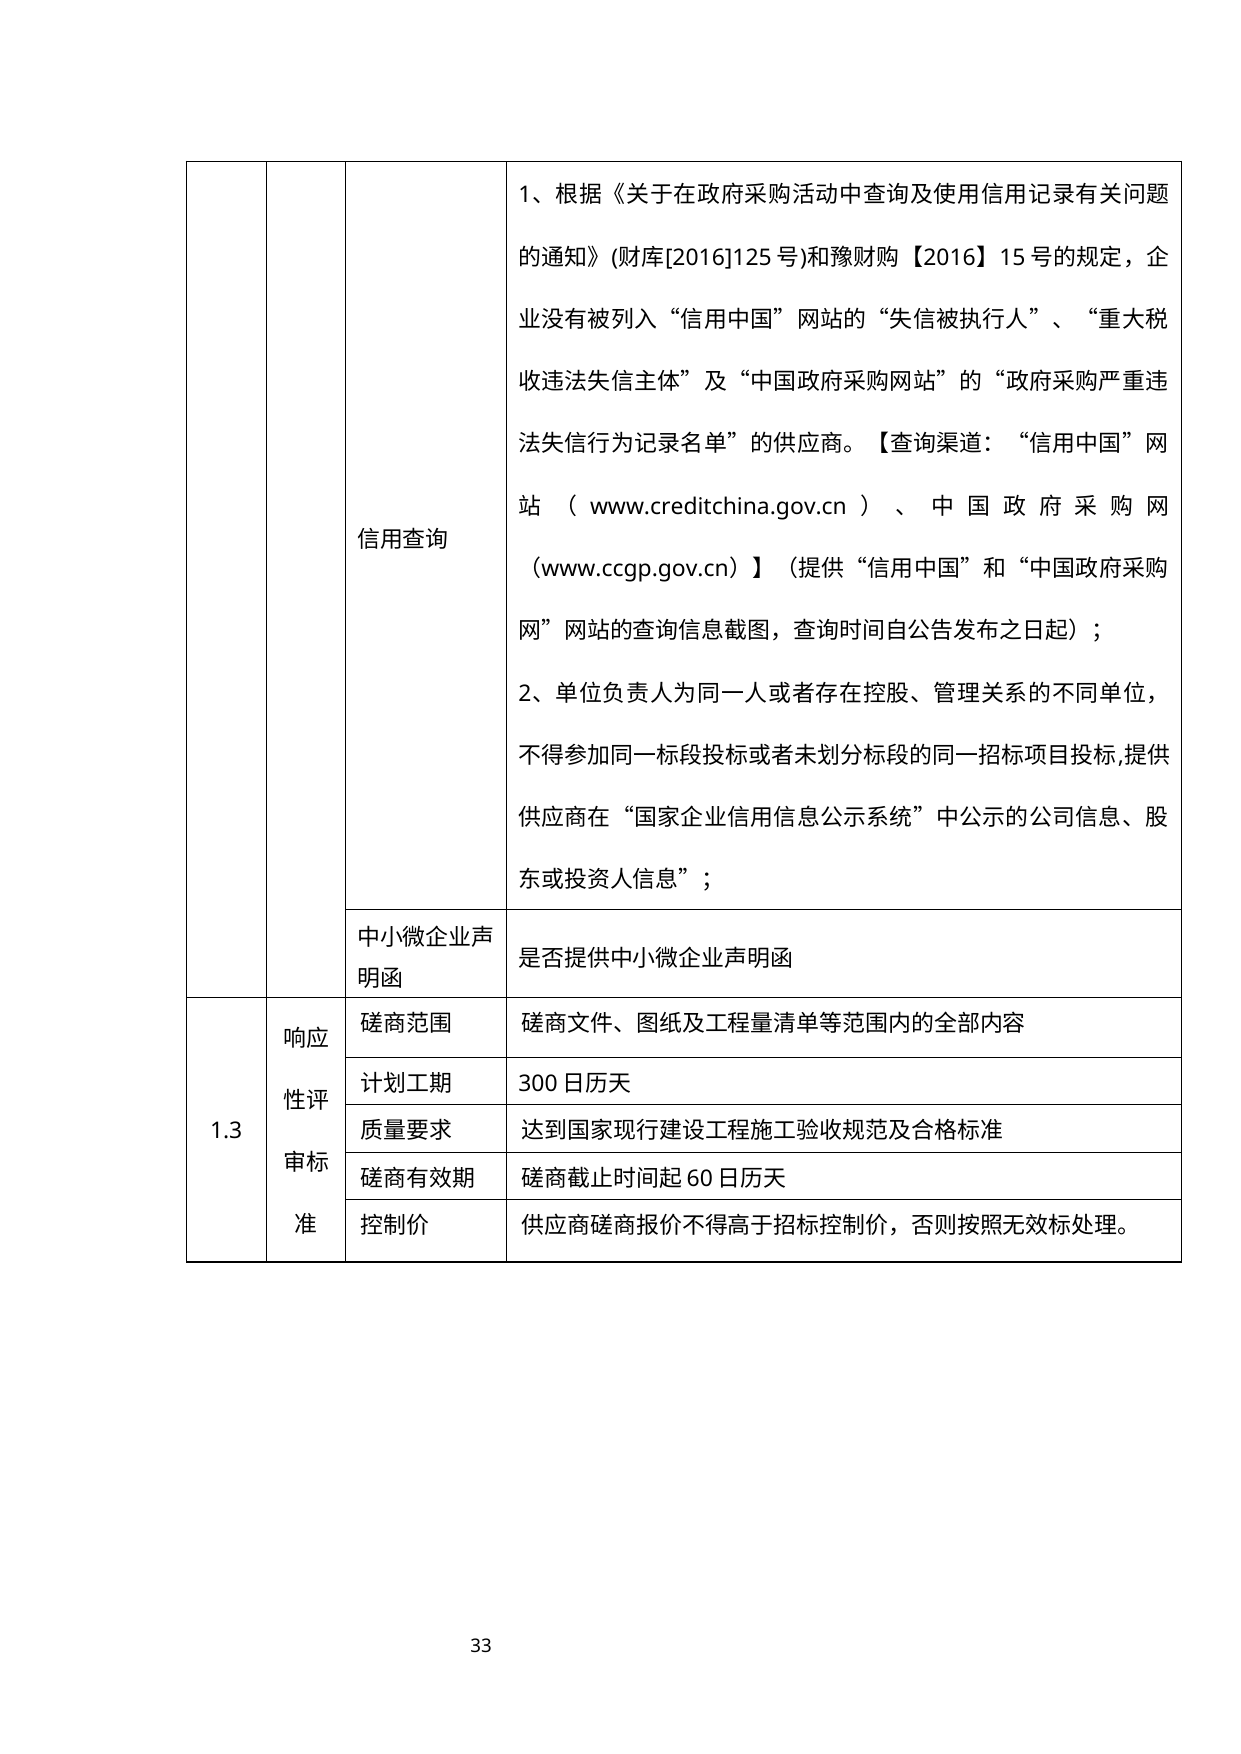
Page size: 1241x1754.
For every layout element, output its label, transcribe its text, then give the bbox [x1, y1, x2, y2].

table_cell 信用查询 [346, 162, 506, 909]
table_cell 质量要求 [346, 1105, 506, 1152]
table_cell 中小微企业声明函 [346, 910, 506, 997]
table_cell 1.3 [187, 998, 266, 1261]
table_cell 响应性评审标准 [267, 998, 345, 1261]
table_cell 磋商范围 [346, 998, 506, 1057]
table_cell 磋商截止时间起60日历天 [507, 1153, 1181, 1199]
table_cell 是否提供中小微企业声明函 [507, 910, 1181, 997]
table_cell 控制价 [346, 1200, 506, 1261]
table_cell 供应商磋商报价不得高于招标控制价，否则按照无效标处理。 [507, 1200, 1181, 1261]
table_cell 300日历天 [507, 1058, 1181, 1104]
table_cell 磋商文件、图纸及工程量清单等范围内的全部内容 [507, 998, 1181, 1057]
table_cell 计划工期 [346, 1058, 506, 1104]
table_cell 磋商有效期 [346, 1153, 506, 1199]
table_cell 达到国家现行建设工程施工验收规范及合格标准 [507, 1105, 1181, 1152]
table_cell 1、根据《关于在政府采购活动中查询及使用信用记录有关问题的通知》(财库[2016]125号)和豫财购【2016】15号的规定，企业没有被列入“信用中国”网站的“失信被执行人”、“重大税收违法失信主体”及“中国政府采购网站”的“政府采购严重违法失信行为记录名单”的供应商。【查询渠道：“信用中国”网站（www.creditchina.gov.cn）、中国政府采购网（www.ccgp.gov.cn）】（提供“信用中国”和“中国政府采购网”网站的查询信息截图，查询时间自公告发布之日起）； 2、单位负责人为同一人或者存在控股、管理关系的不同单位，不得参加同一标段投标或者未划分标段的同一招标项目投标,提供供应商在“国家企业信用信息公示系统”中公示的公司信息、股东或投资人信息”； [507, 162, 1181, 909]
